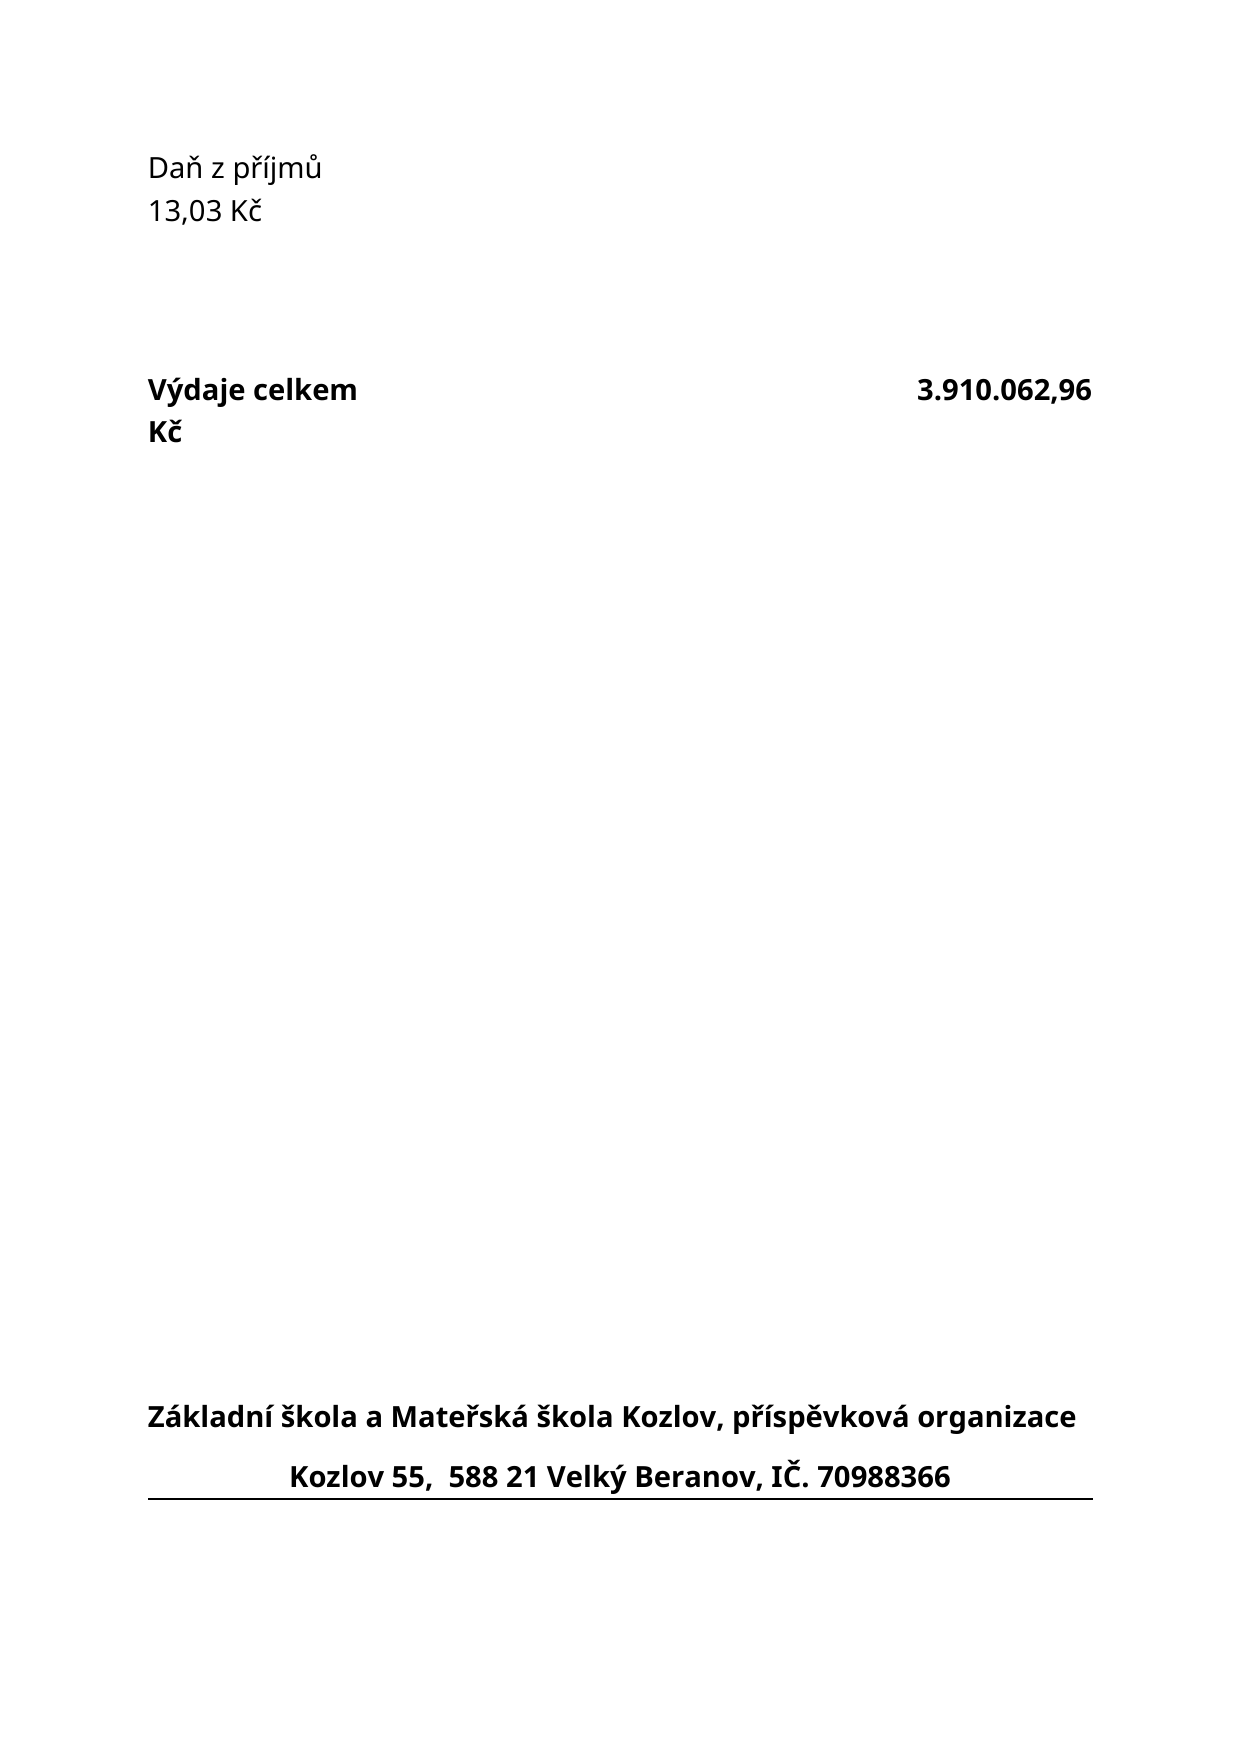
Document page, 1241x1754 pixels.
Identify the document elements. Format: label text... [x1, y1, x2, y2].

text Základní škola a Mateřská škola Kozlov, příspěvková organizace [148, 1397, 1093, 1436]
text Daň z příjmů 13,03 Kč [148, 148, 1093, 230]
text Výdaje celkem 3.910.062,96 Kč [148, 369, 1093, 451]
text Kozlov 55, 588 21 Velký Beranov, IČ. 70988366 [148, 1456, 1093, 1498]
